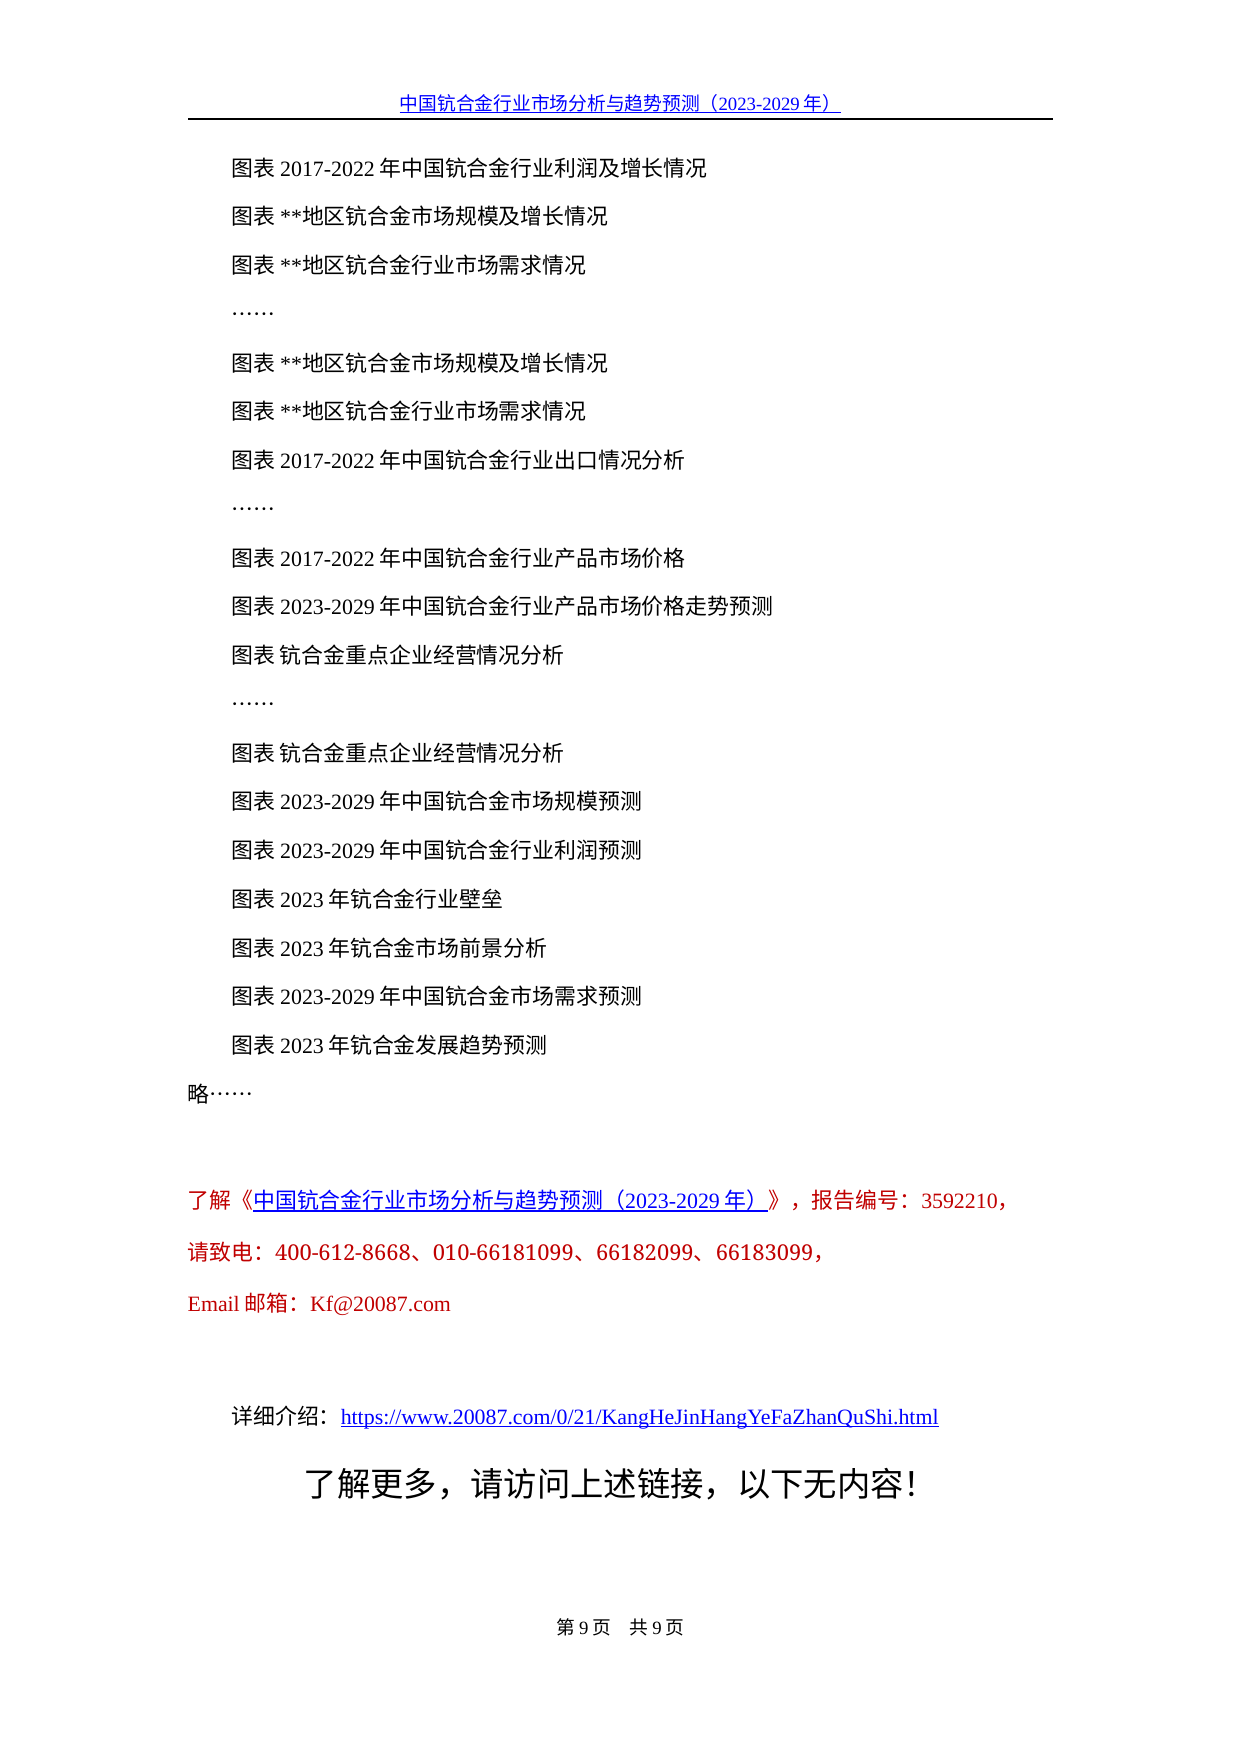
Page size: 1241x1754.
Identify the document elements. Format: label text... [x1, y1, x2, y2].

title 了解更多，请访问上述链接，以下无内容！ [187, 1449, 1053, 1514]
text 了解《中国钪合金行业市场分析与趋势预测（2023-2029年）》，报告编号：3592210， [187, 1183, 1053, 1215]
text 请致电：400-612-8668、010-66181099、66182099、66183099， [187, 1234, 1053, 1267]
text 详细介绍：https://www.20087.com/0/21/KangHeJinHangYeFaZhanQuShi.html [187, 1399, 1053, 1431]
text Email邮箱：Kf@20087.com [187, 1286, 1053, 1318]
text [187, 150, 1053, 1109]
